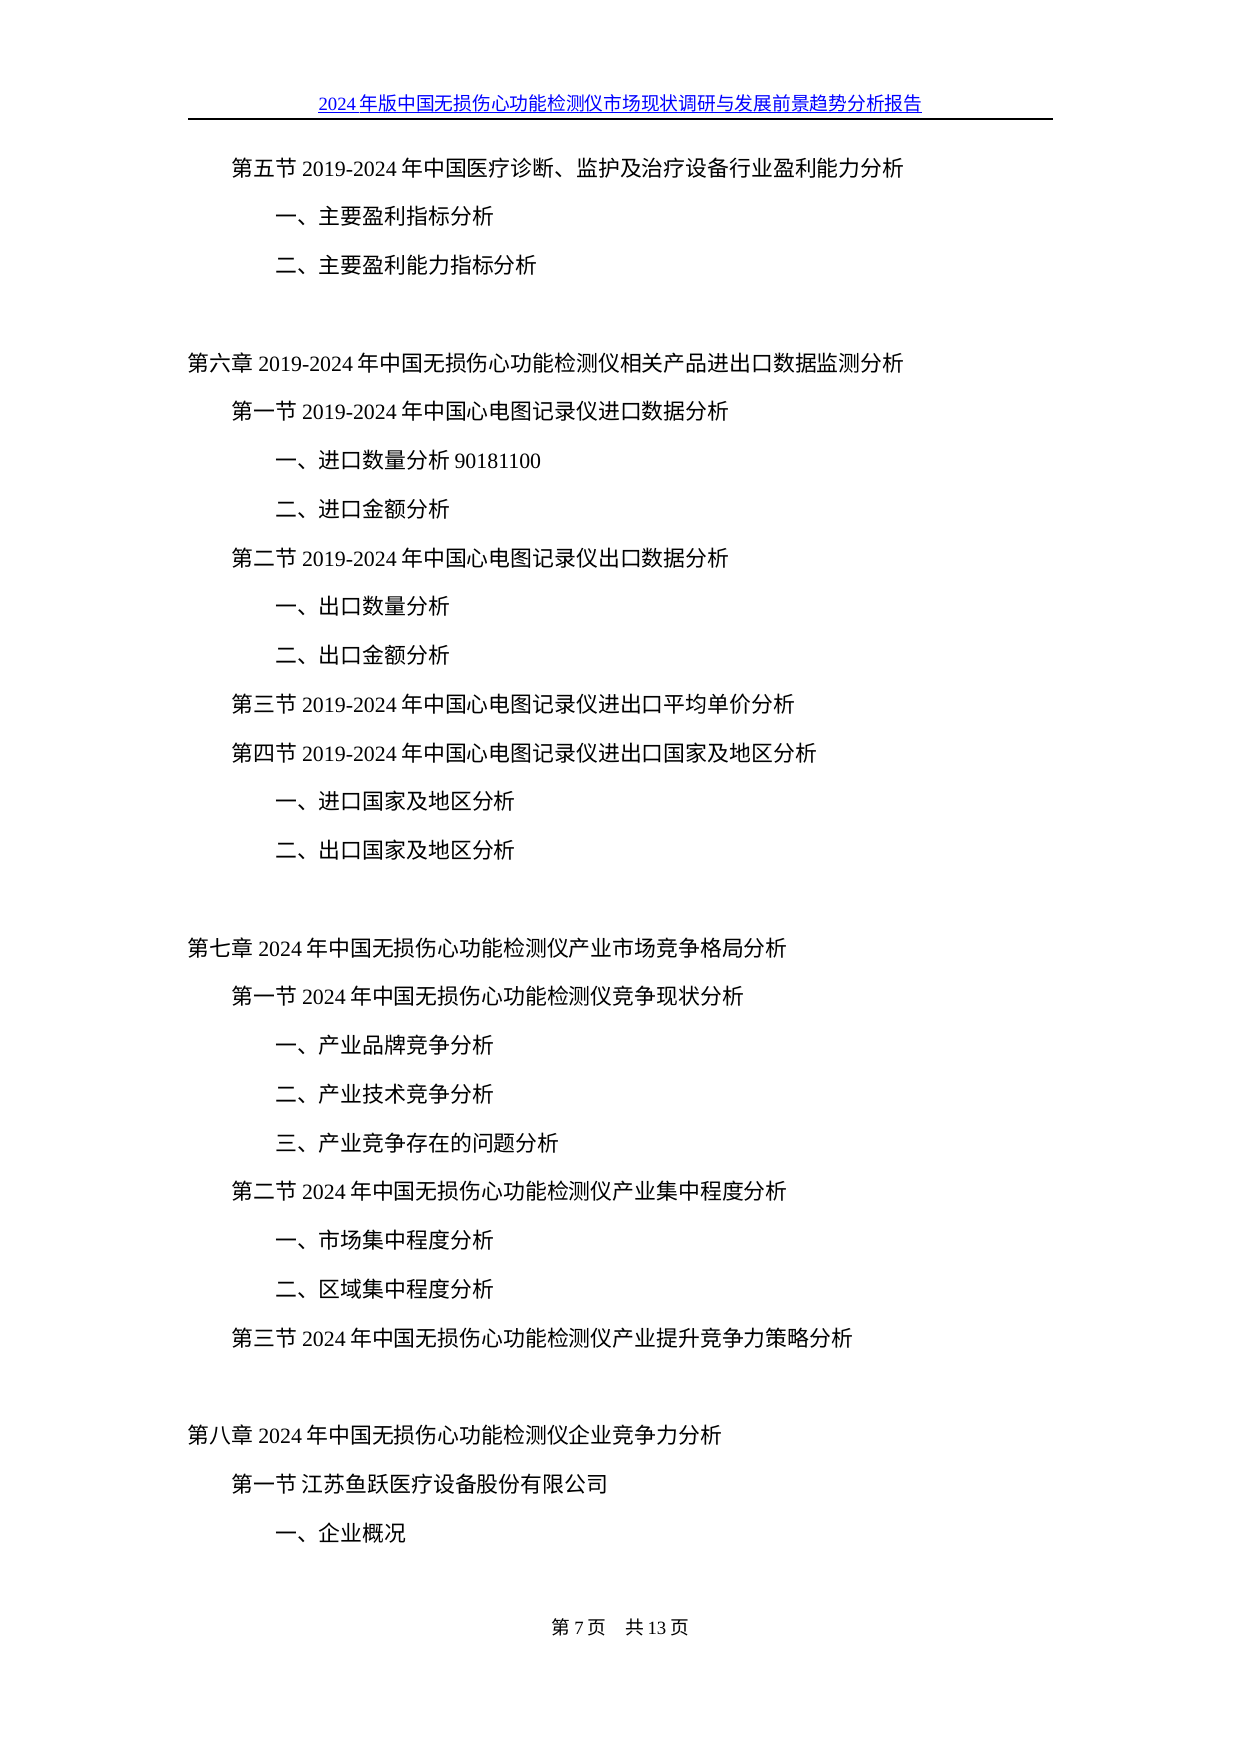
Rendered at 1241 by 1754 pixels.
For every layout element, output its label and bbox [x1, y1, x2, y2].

text [187, 150, 1053, 1548]
